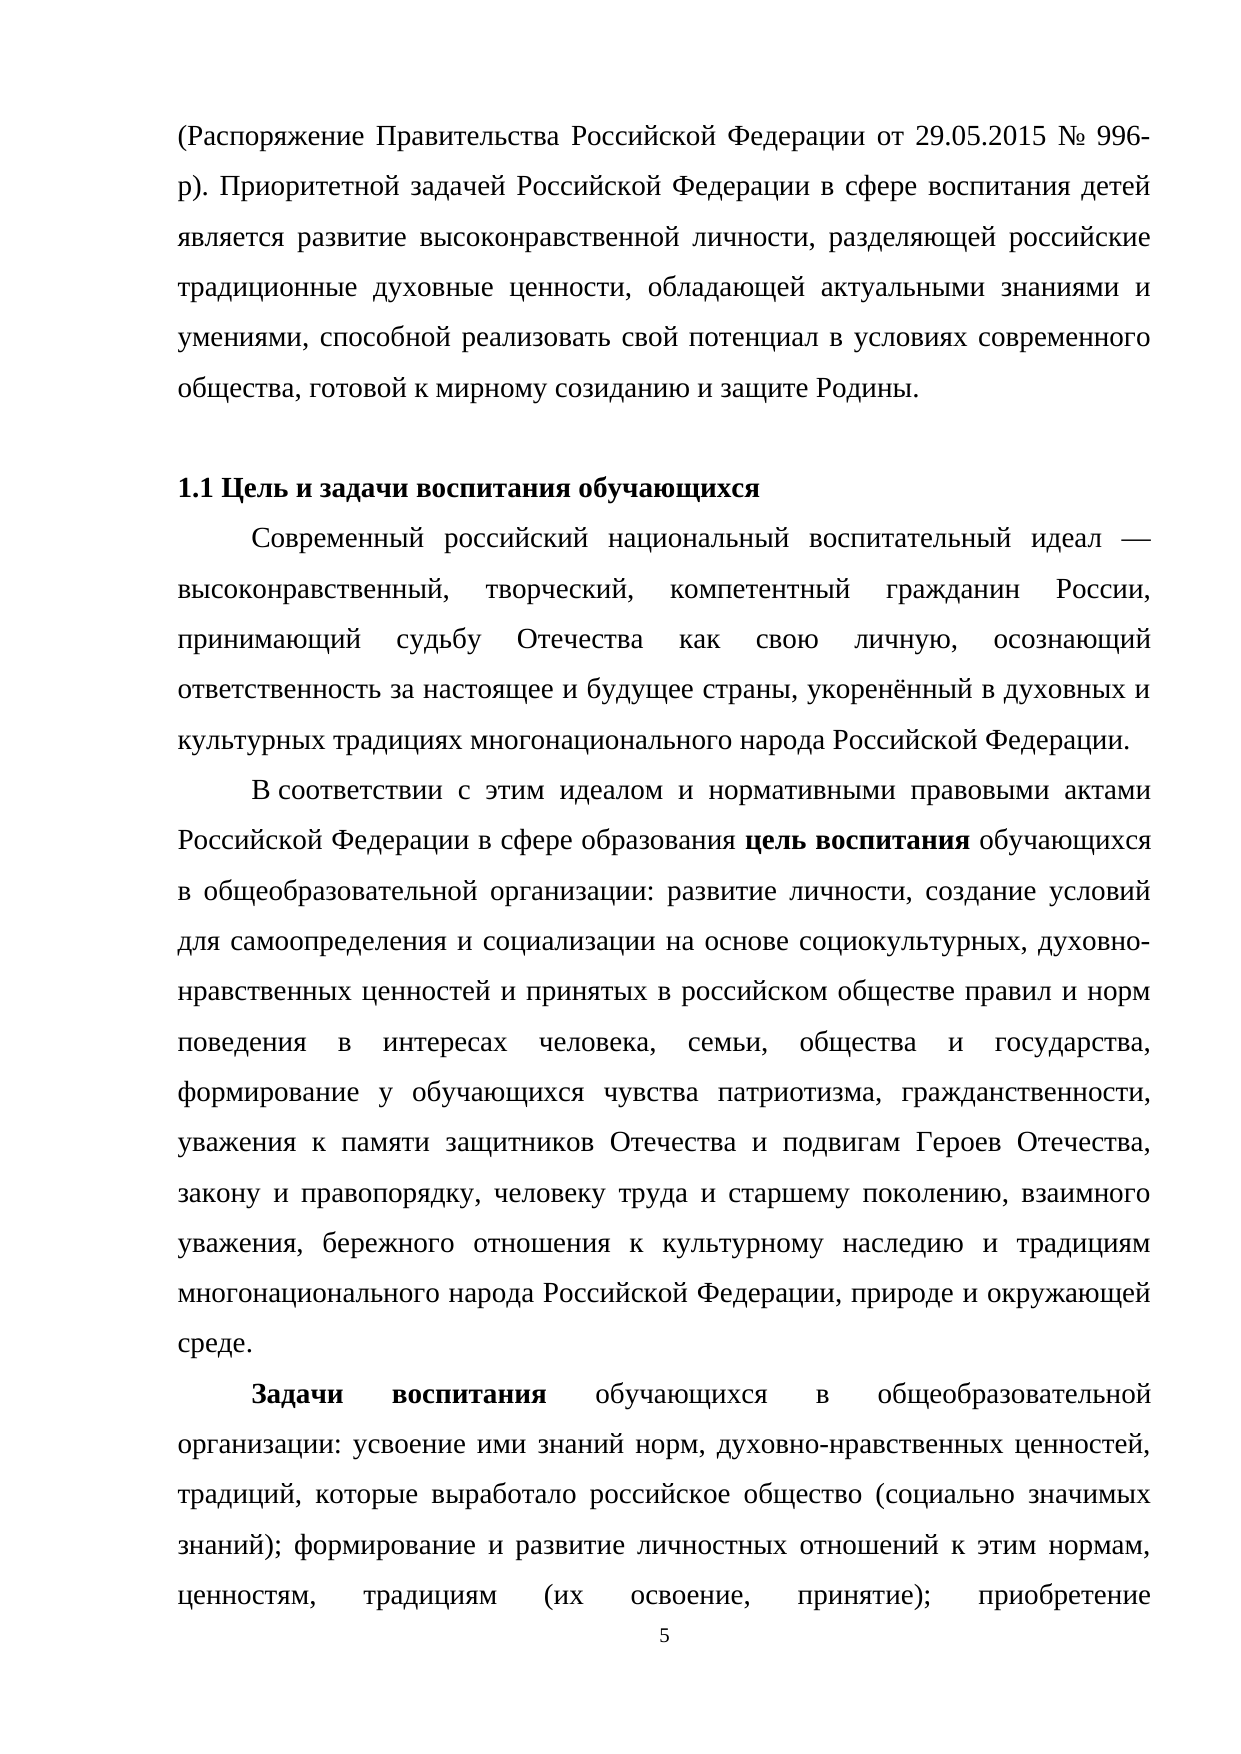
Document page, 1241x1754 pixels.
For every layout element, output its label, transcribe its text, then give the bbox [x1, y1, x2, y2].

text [177, 1376, 1152, 1611]
text В соответствии с этим идеалом и нормативными правовыми актами Российской Федерации в сфере образования цель воспитания обучающихся в общеобразовательной организации: развитие личности, создание условий для самоопределения и социализации на основе социокультурных, духовно-нравственных ценностей и принятых в российском обществе правил и норм поведения в интересах человека, семьи, общества и государства, формирование у обучающихся чувства патриотизма, гражданственности, уважения к памяти защитников Отечества и подвигам Героев Отечества, закону и правопорядку, человеку труда и старшему поколению, взаимного уважения, бережного отношения к культурному наследию и традициям многонационального народа Российской Федерации, природе и окружающей среде. [177, 772, 1152, 1359]
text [177, 118, 1152, 403]
subtitle 1.1 Цель и задачи воспитания обучающихся [177, 470, 1152, 504]
text Современный российский национальный воспитательный идеал —высоконравственный, творческий, компетентный гражданин России, принимающий судьбу Отечества как свою личную, осознающий ответственность за настоящее и будущее страны, укоренённый в духовных и культурных традициях многонационального народа Российской Федерации. [177, 521, 1152, 755]
